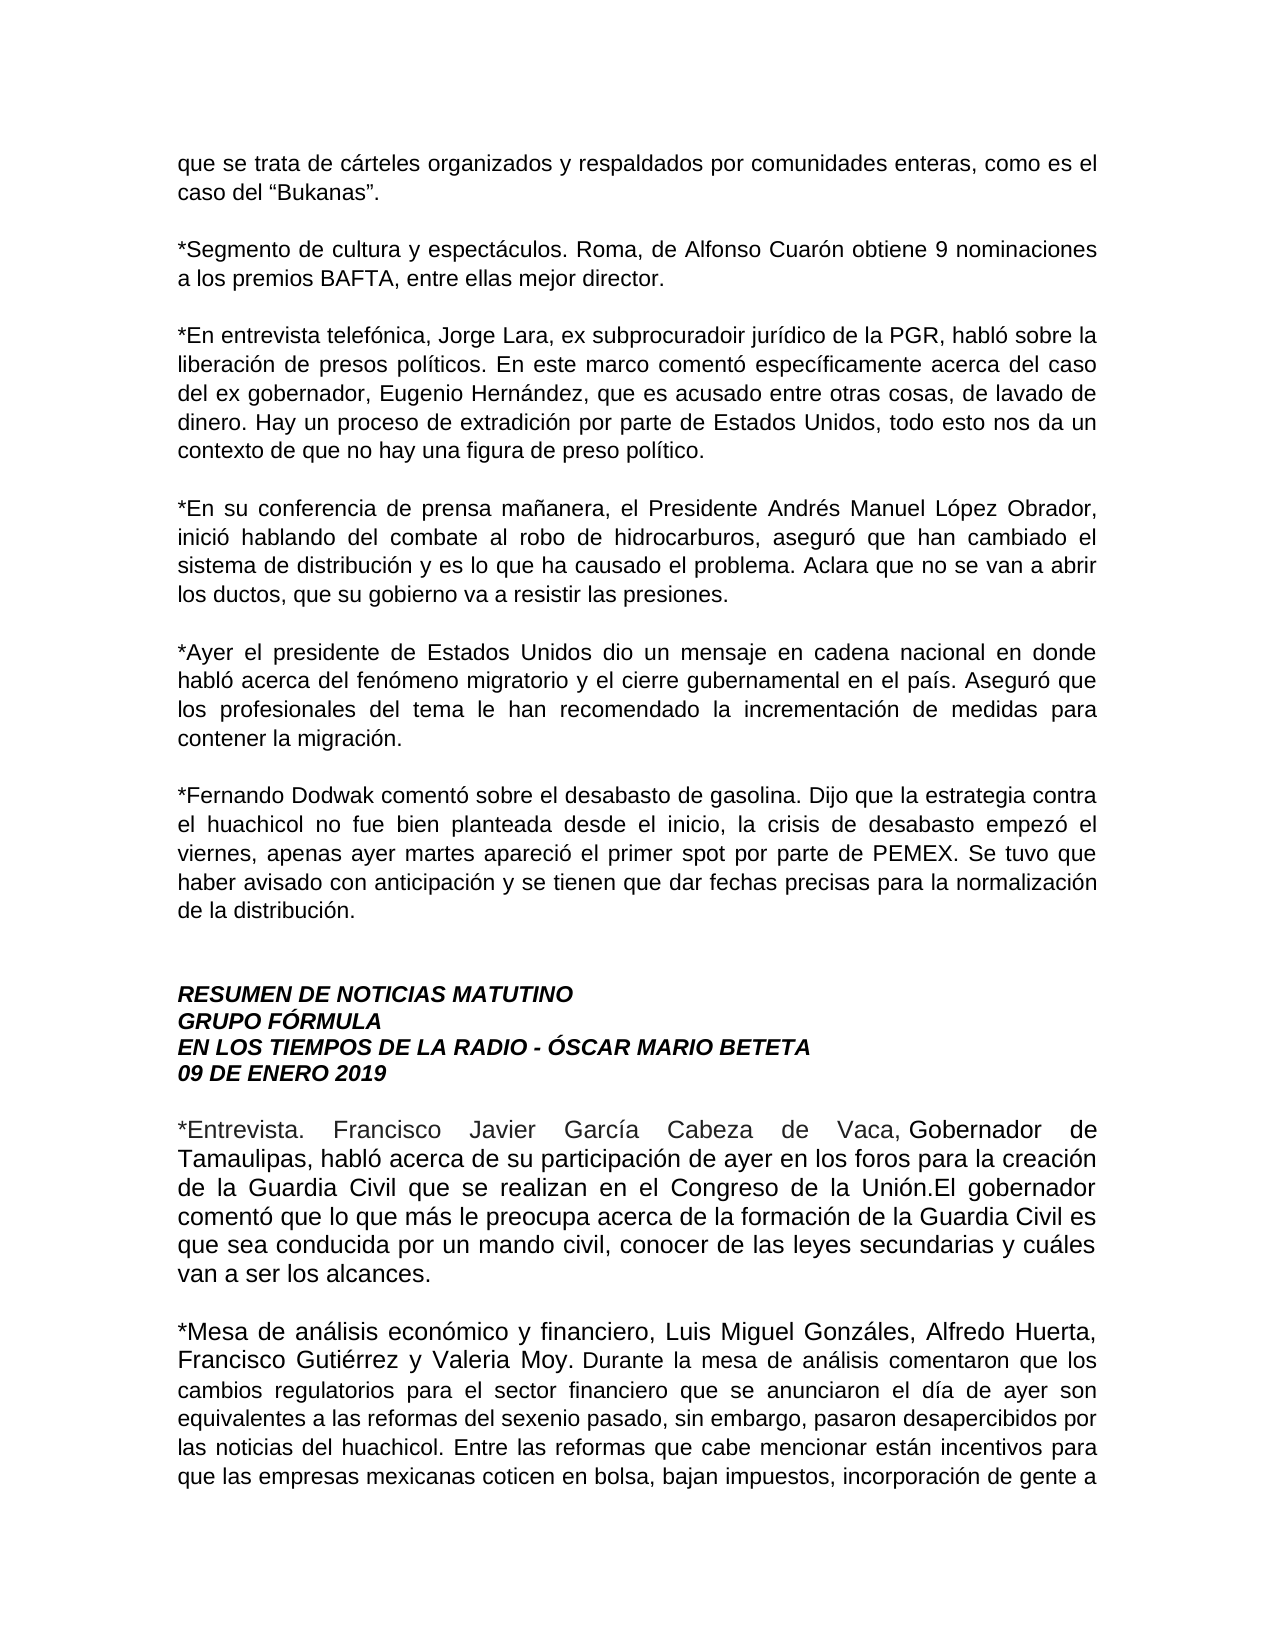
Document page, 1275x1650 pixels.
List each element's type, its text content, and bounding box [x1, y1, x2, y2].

text *Entrevista. Francisco Javier García Cabeza de Vaca, Gobernador de Tamaulipas, habló acerca de su participación de ayer en los foros para la creación de la Guardia Civil que se realizan en el Congreso de la Unión.El gobernador comentó que lo que más le preocupa acerca de la formación de la Guardia Civil es que sea conducida por un mando civil, conocer de las leyes secundarias y cuáles van a ser los alcances. [177, 1116, 1098, 1288]
text RESUMEN DE NOTICIAS MATUTINO [177, 981, 1098, 1008]
text *En entrevista telefónica, Jorge Lara, ex subprocuradoir jurídico de la PGR, habló sobre la liberación de presos políticos. En este marco comentó específicamente acerca del caso del ex gobernador, Eugenio Hernández, que es acusado entre otras cosas, de lavado de dinero. Hay un proceso de extradición por parte de Estados Unidos, todo esto nos da un contexto de que no hay una figura de preso político. [177, 320, 1098, 464]
text *En su conferencia de prensa mañanera, el Presidente Andrés Manuel López Obrador, inició hablando del combate al robo de hidrocarburos, aseguró que han cambiado el sistema de distribución y es lo que ha causado el problema. Aclara que no se van a abrir los ductos, que su gobierno va a resistir las presiones. [177, 493, 1098, 608]
text EN LOS TIEMPOS DE LA RADIO - ÓSCAR MARIO BETETA [177, 1034, 1098, 1060]
text *Segmento de cultura y espectáculos. Roma, de Alfonso Cuarón obtiene 9 nominaciones a los premios BAFTA, entre ellas mejor director. [177, 234, 1098, 291]
text *Fernando Dodwak comentó sobre el desabasto de gasolina. Dijo que la estrategia contra el huachicol no fue bien planteada desde el inicio, la crisis de desabasto empezó el viernes, apenas ayer martes apareció el primer spot por parte de PEMEX. Se tuvo que haber avisado con anticipación y se tienen que dar fechas precisas para la normalización de la distribución. [177, 780, 1098, 924]
text 09 DE ENERO 2019 [177, 1060, 1098, 1087]
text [177, 1317, 1098, 1489]
text *Ayer el presidente de Estados Unidos dio un mensaje en cadena nacional en donde habló acerca del fenómeno migratorio y el cierre gubernamental en el país. Aseguró que los profesionales del tema le han recomendado la incrementación de medidas para contener la migración. [177, 636, 1098, 751]
text GRUPO FÓRMULA [177, 1008, 1098, 1034]
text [177, 148, 1098, 205]
